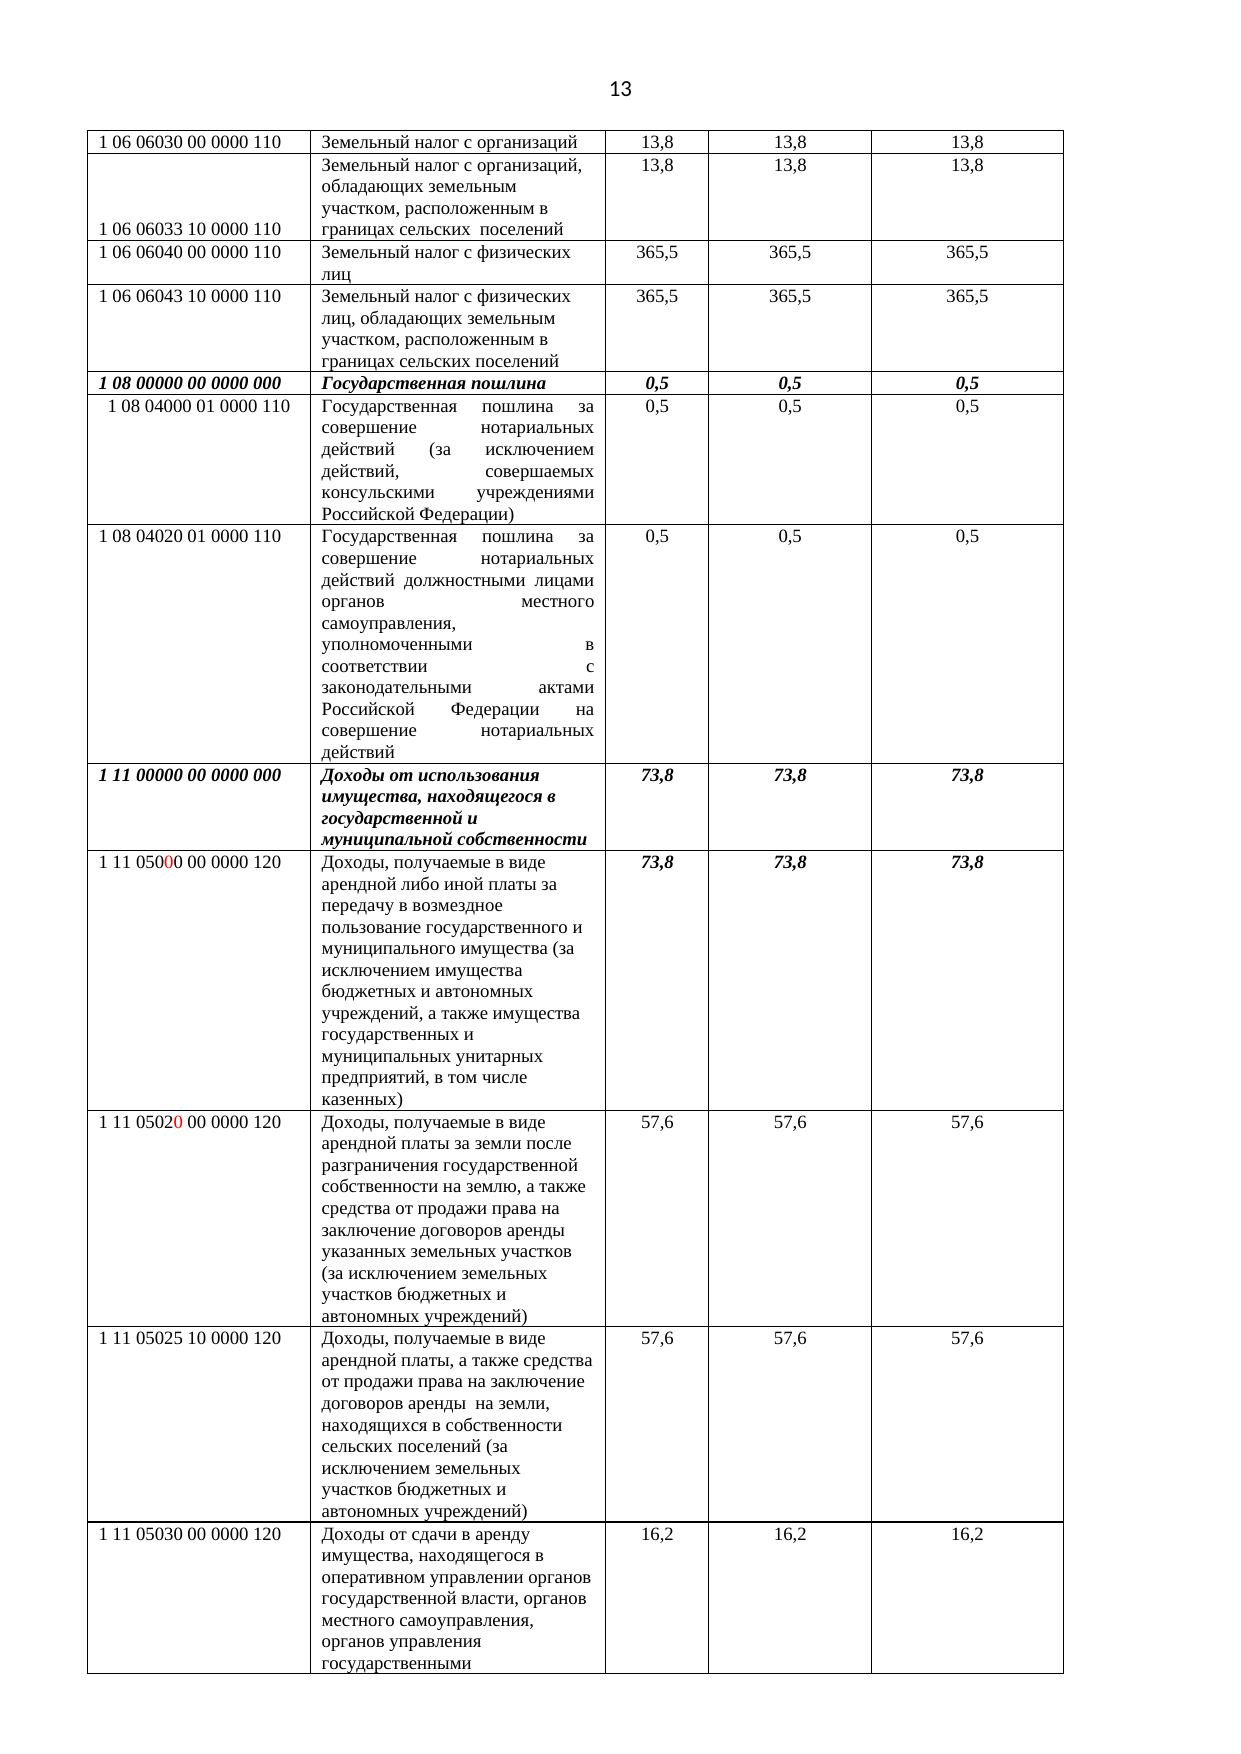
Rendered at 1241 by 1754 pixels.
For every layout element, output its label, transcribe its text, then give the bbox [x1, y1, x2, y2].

table_cell Доходы, получаемые в виде арендной либо иной платы за передачу в возмездное пользование государственного и муниципального имущества (за исключением имущества бюджетных и автономных учреждений, а также имущества государственных и муниципальных унитарных предприятий, в том числе казенных) [311, 851, 605, 1109]
table_cell 57,6 [606, 1111, 708, 1326]
table_cell 365,5 [709, 241, 871, 284]
table_cell 1 06 06033 10 0000 110 [88, 154, 310, 240]
table_cell Доходы, получаемые в виде арендной платы за земли после разграничения государственной собственности на землю, а также средства от продажи права на заключение договоров аренды указанных земельных участков (за исключением земельных участков бюджетных и автономных учреждений) [311, 1111, 605, 1326]
table_cell 73,8 [872, 764, 1063, 850]
table_cell Государственная пошлина за совершение нотариальных действий должностными лицами органов местного самоуправления, уполномоченными в соответствии с законодательными актами Российской Федерации на совершение нотариальных действий [311, 525, 605, 762]
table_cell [88, 1523, 310, 1673]
table_cell 365,5 [872, 241, 1063, 284]
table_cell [311, 1523, 605, 1673]
table_cell 1 08 00000 00 0000 000 [88, 372, 310, 394]
table_cell 57,6 [606, 1327, 708, 1521]
table_cell 57,6 [709, 1327, 871, 1521]
table_cell 13,8 [606, 154, 708, 240]
table_cell 73,8 [709, 851, 871, 1109]
table_cell Земельный налог с физических лиц [311, 241, 605, 284]
table_cell 1 11 05000 00 0000 120 [88, 851, 310, 1109]
table_cell 365,5 [709, 285, 871, 371]
table_cell 13,8 [709, 131, 871, 152]
table_cell Государственная пошлина за совершение нотариальных действий (за исключением действий, совершаемых консульскими учреждениями Российской Федерации) [311, 395, 605, 524]
table_cell 13,8 [872, 154, 1063, 240]
table_cell 0,5 [606, 372, 708, 394]
table_cell 16,2 [709, 1523, 871, 1673]
table_cell 0,5 [606, 525, 708, 762]
table_cell 0,5 [606, 395, 708, 524]
table_cell 73,8 [709, 764, 871, 850]
table_cell 1 11 00000 00 0000 000 [88, 764, 310, 850]
table_cell 73,8 [606, 851, 708, 1109]
table_cell 0,5 [872, 372, 1063, 394]
table_cell 0,5 [709, 395, 871, 524]
table_cell 0,5 [872, 395, 1063, 524]
table_cell 1 06 06043 10 0000 110 [88, 285, 310, 371]
table_cell 0,5 [872, 525, 1063, 762]
table_cell Земельный налог с физических лиц, обладающих земельным участком, расположенным в границах сельских поселений [311, 285, 605, 371]
table_cell Доходы от использования имущества, находящегося в государственной и муниципальной собственности [311, 764, 605, 850]
table_cell 57,6 [709, 1111, 871, 1326]
table_cell Доходы, получаемые в виде арендной платы, а также средства от продажи права на заключение договоров аренды на земли, находящихся в собственности сельских поселений (за исключением земельных участков бюджетных и автономных учреждений) [311, 1327, 605, 1521]
table_cell 13,8 [606, 131, 708, 152]
table_cell 0,5 [709, 372, 871, 394]
table_cell 1 08 04020 01 0000 110 [88, 525, 310, 762]
table_cell Земельный налог с организаций [311, 131, 605, 152]
table_cell 1 06 06040 00 0000 110 [88, 241, 310, 284]
table_cell Государственная пошлина [311, 372, 605, 394]
table_cell 365,5 [872, 285, 1063, 371]
table_cell 57,6 [872, 1327, 1063, 1521]
table_cell 1 11 05025 10 0000 120 [88, 1327, 310, 1521]
table_cell 365,5 [606, 241, 708, 284]
table_cell 73,8 [606, 764, 708, 850]
table_cell 0,5 [709, 525, 871, 762]
table_cell 1 06 06030 00 0000 110 [88, 131, 310, 152]
table_cell 365,5 [606, 285, 708, 371]
table_cell 13,8 [872, 131, 1063, 152]
table_cell 16,2 [606, 1523, 708, 1673]
table_cell 1 11 05020 00 0000 120 [88, 1111, 310, 1326]
table_cell 1 08 04000 01 0000 110 [88, 395, 310, 524]
table_cell 16,2 [872, 1523, 1063, 1673]
table_cell Земельный налог с организаций, обладающих земельным участком, расположенным в границах сельских поселений [311, 154, 605, 240]
table_cell 13,8 [709, 154, 871, 240]
table_cell 57,6 [872, 1111, 1063, 1326]
table_cell 73,8 [872, 851, 1063, 1109]
